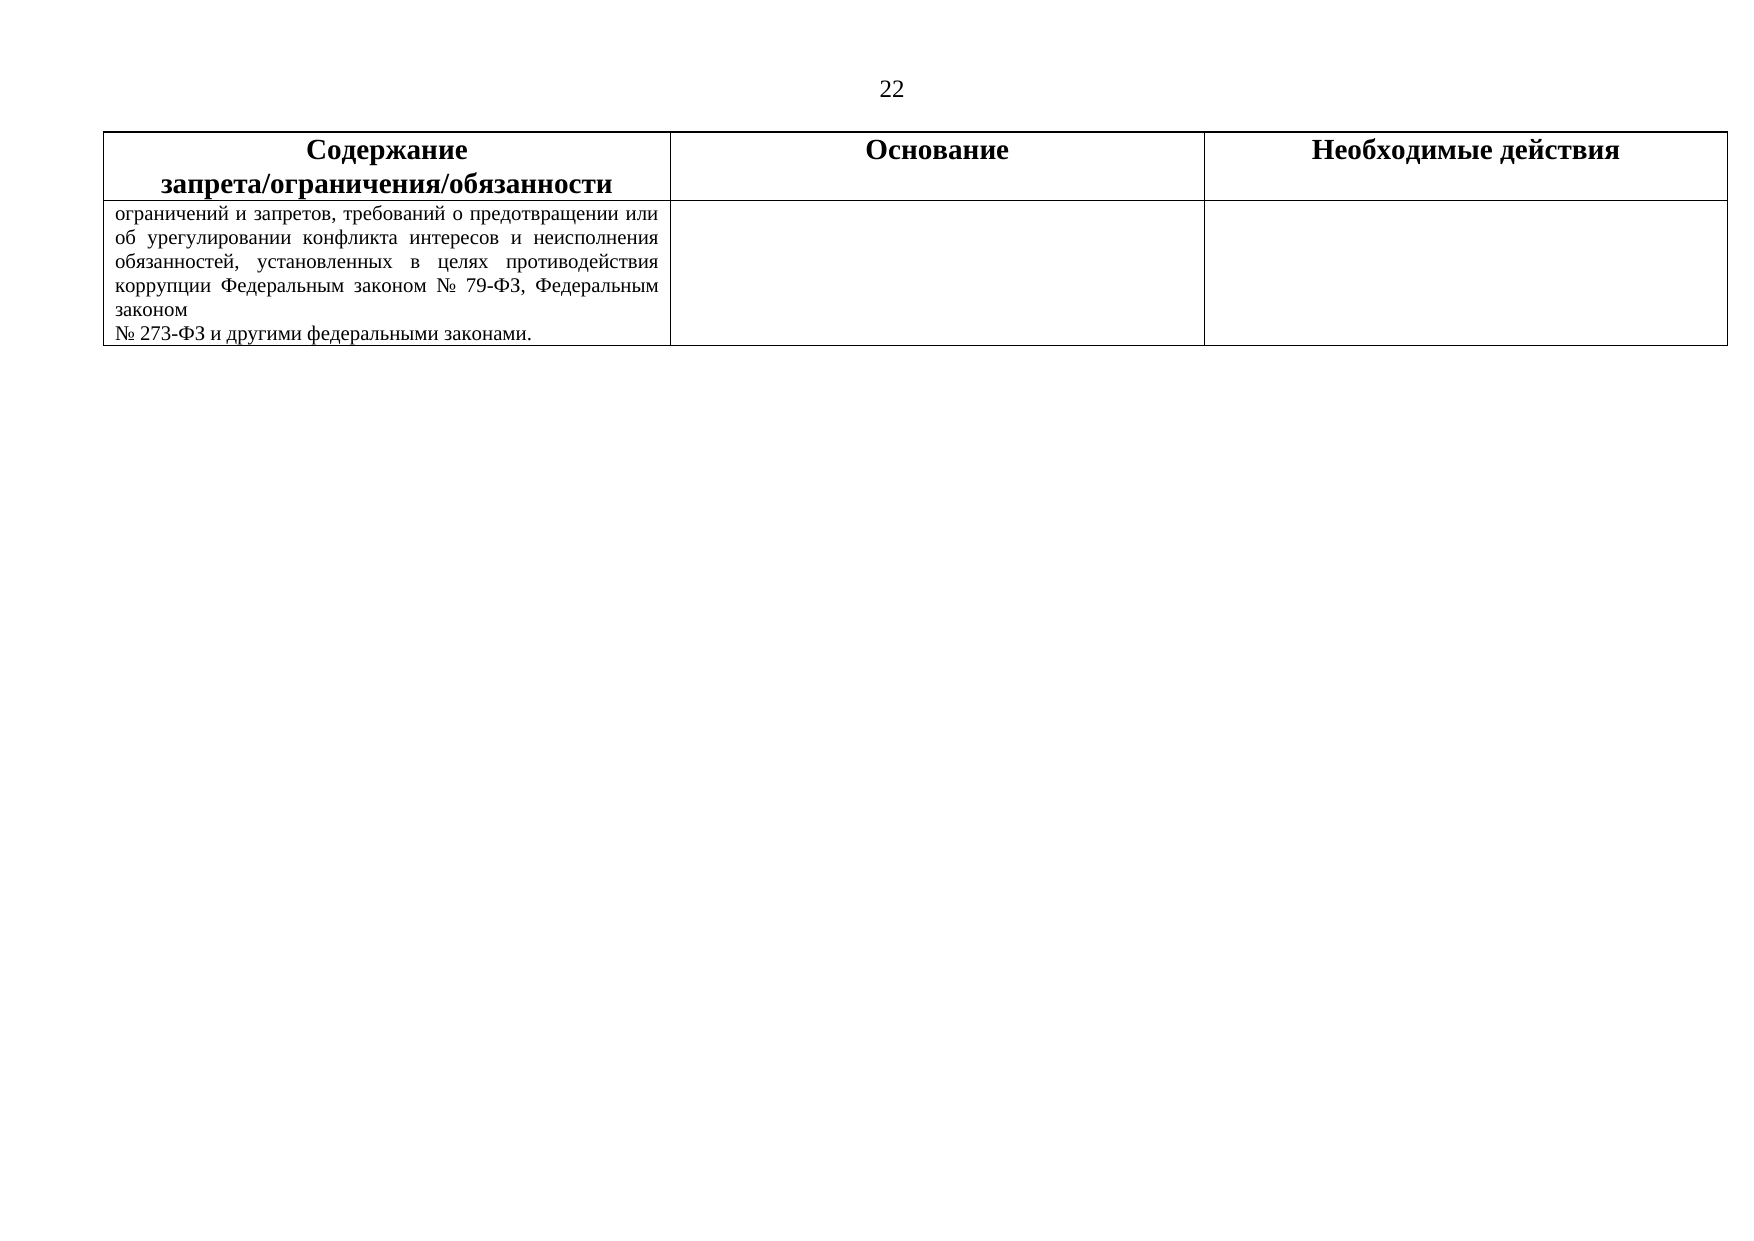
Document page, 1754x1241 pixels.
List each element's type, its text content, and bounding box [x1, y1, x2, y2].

table_header Необходимые действия [1205, 133, 1727, 199]
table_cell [104, 201, 670, 345]
table_header Основание [671, 133, 1204, 199]
table_cell [1205, 201, 1727, 345]
table_header Содержание запрета/ограничения/обязанности [104, 133, 670, 199]
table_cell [671, 201, 1204, 345]
